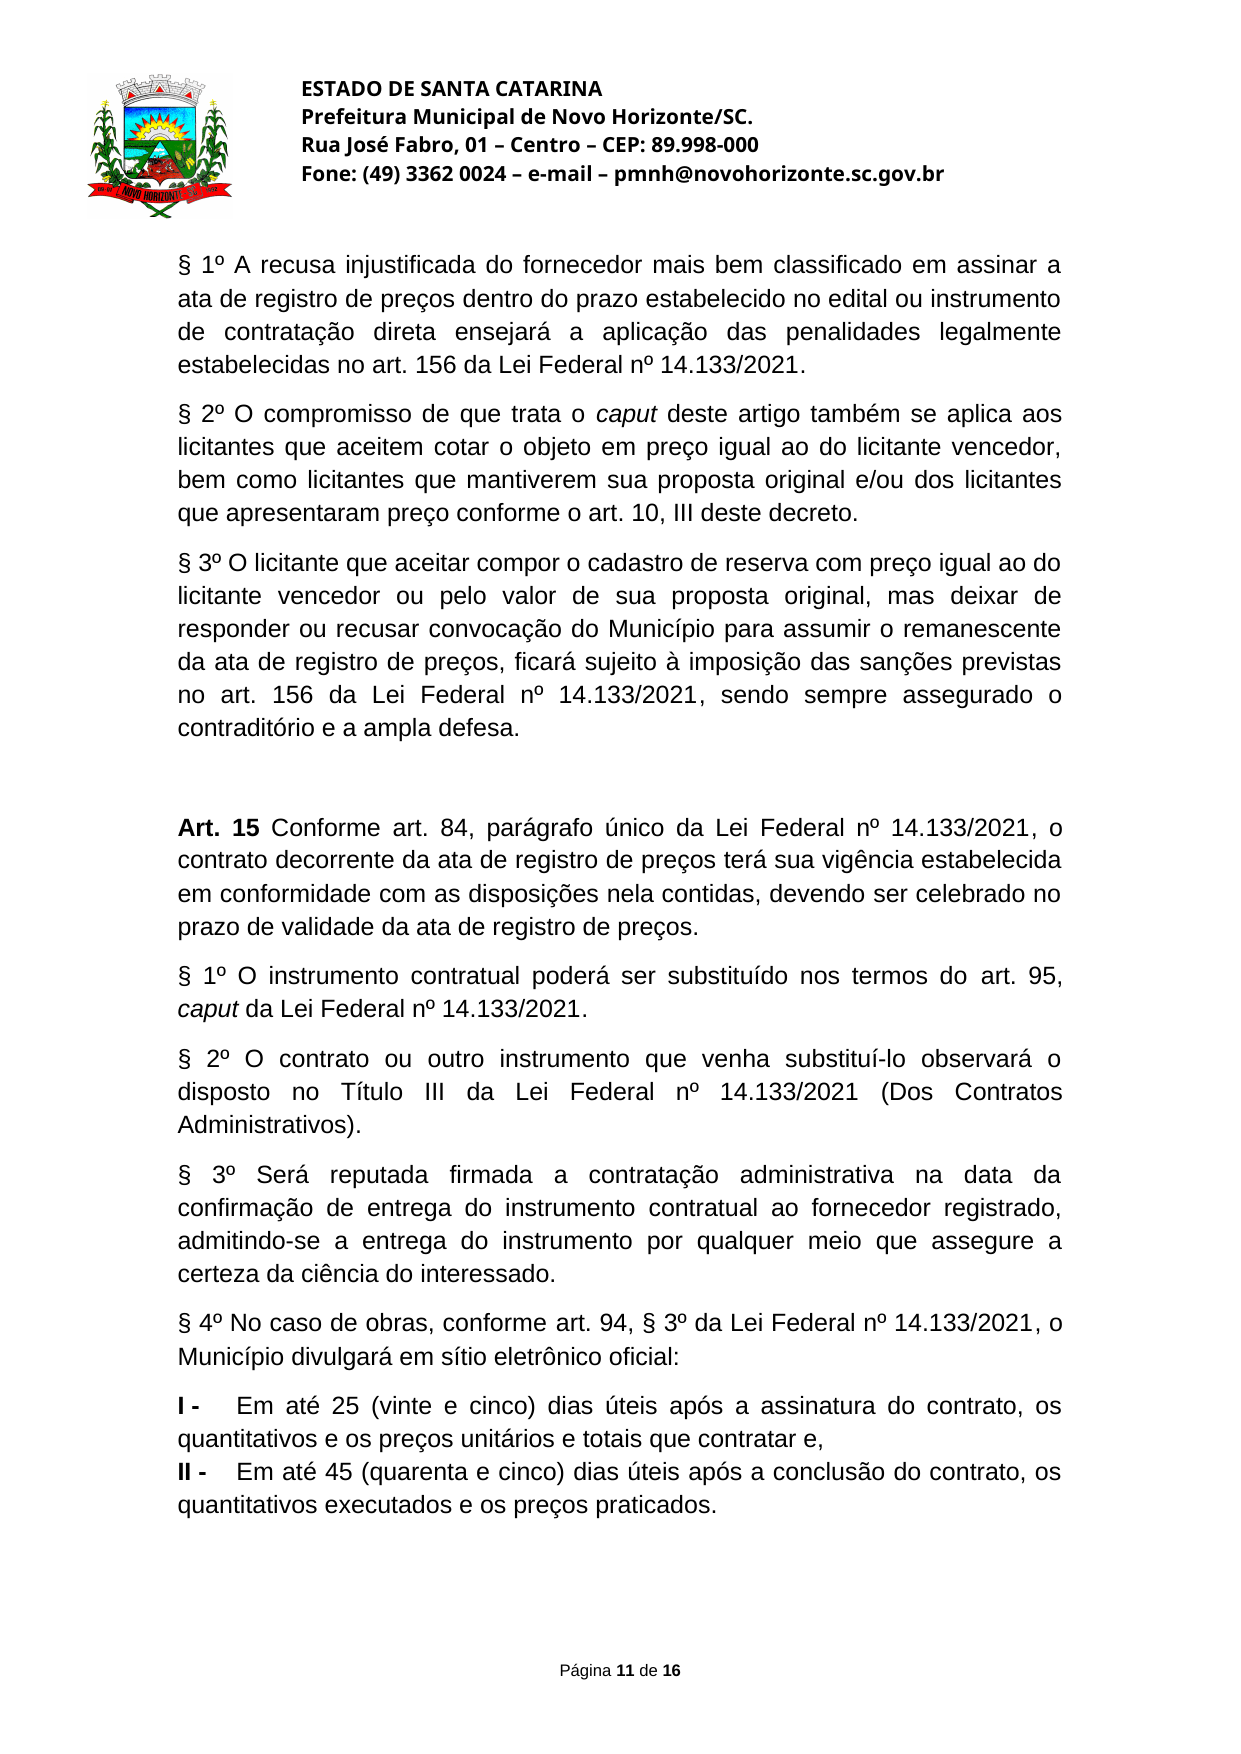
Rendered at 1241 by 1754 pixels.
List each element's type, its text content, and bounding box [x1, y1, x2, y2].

text § 2º O compromisso de que trata o caput deste artigo também se aplica aos licitantes que aceitem cotar o objeto em preço igual ao do licitante vencedor, bem como licitantes que mantiverem sua proposta original e/ou dos licitantes que apresentaram preço conforme o art. 10, III deste decreto. [177, 399, 1063, 527]
text § 2º O contrato ou outro instrumento que venha substituí-lo observará o disposto no Título III da Lei Federal nº 14.133/2021 (Dos Contratos Administrativos). [177, 1044, 1063, 1139]
list Em até 45 (quarenta e cinco) dias úteis após a conclusão do contrato, os quantitativos executados e os preços praticados. [177, 1457, 1063, 1519]
text Art. 15 Conforme art. 84, parágrafo único da Lei Federal nº 14.133/2021, o contrato decorrente da ata de registro de preços terá sua vigência estabelecida em conformidade com as disposições nela contidas, devendo ser celebrado no prazo de validade da ata de registro de preços. [177, 812, 1063, 940]
list Em até 25 (vinte e cinco) dias úteis após a assinatura do contrato, os quantitativos e os preços unitários e totais que contratar e, [177, 1391, 1063, 1453]
text § 4º No caso de obras, conforme art. 94, § 3º da Lei Federal nº 14.133/2021, o Município divulgará em sítio eletrônico oficial: [177, 1308, 1063, 1370]
text § 3º O licitante que aceitar compor o cadastro de reserva com preço igual ao do licitante vencedor ou pelo valor de sua proposta original, mas deixar de responder ou recusar convocação do Município para assumir o remanescente da ata de registro de preços, ficará sujeito à imposição das sanções previstas no art. 156 da Lei Federal nº 14.133/2021, sendo sempre assegurado o contraditório e a ampla defesa. [177, 548, 1063, 742]
text § 1º A recusa injustificada do fornecedor mais bem classificado em assinar a ata de registro de preços dentro do prazo estabelecido no edital ou instrumento de contratação direta ensejará a aplicação das penalidades legalmente estabelecidas no art. 156 da Lei Federal nº 14.133/2021. [177, 251, 1063, 378]
text § 1º O instrumento contratual poderá ser substituído nos termos do art. 95, caput da Lei Federal nº 14.133/2021. [177, 961, 1063, 1023]
text § 3º Será reputada firmada a contratação administrativa na data da confirmação de entrega do instrumento contratual ao fornecedor registrado, admitindo-se a entrega do instrumento por qualquer meio que assegure a certeza da ciência do interessado. [177, 1160, 1063, 1287]
